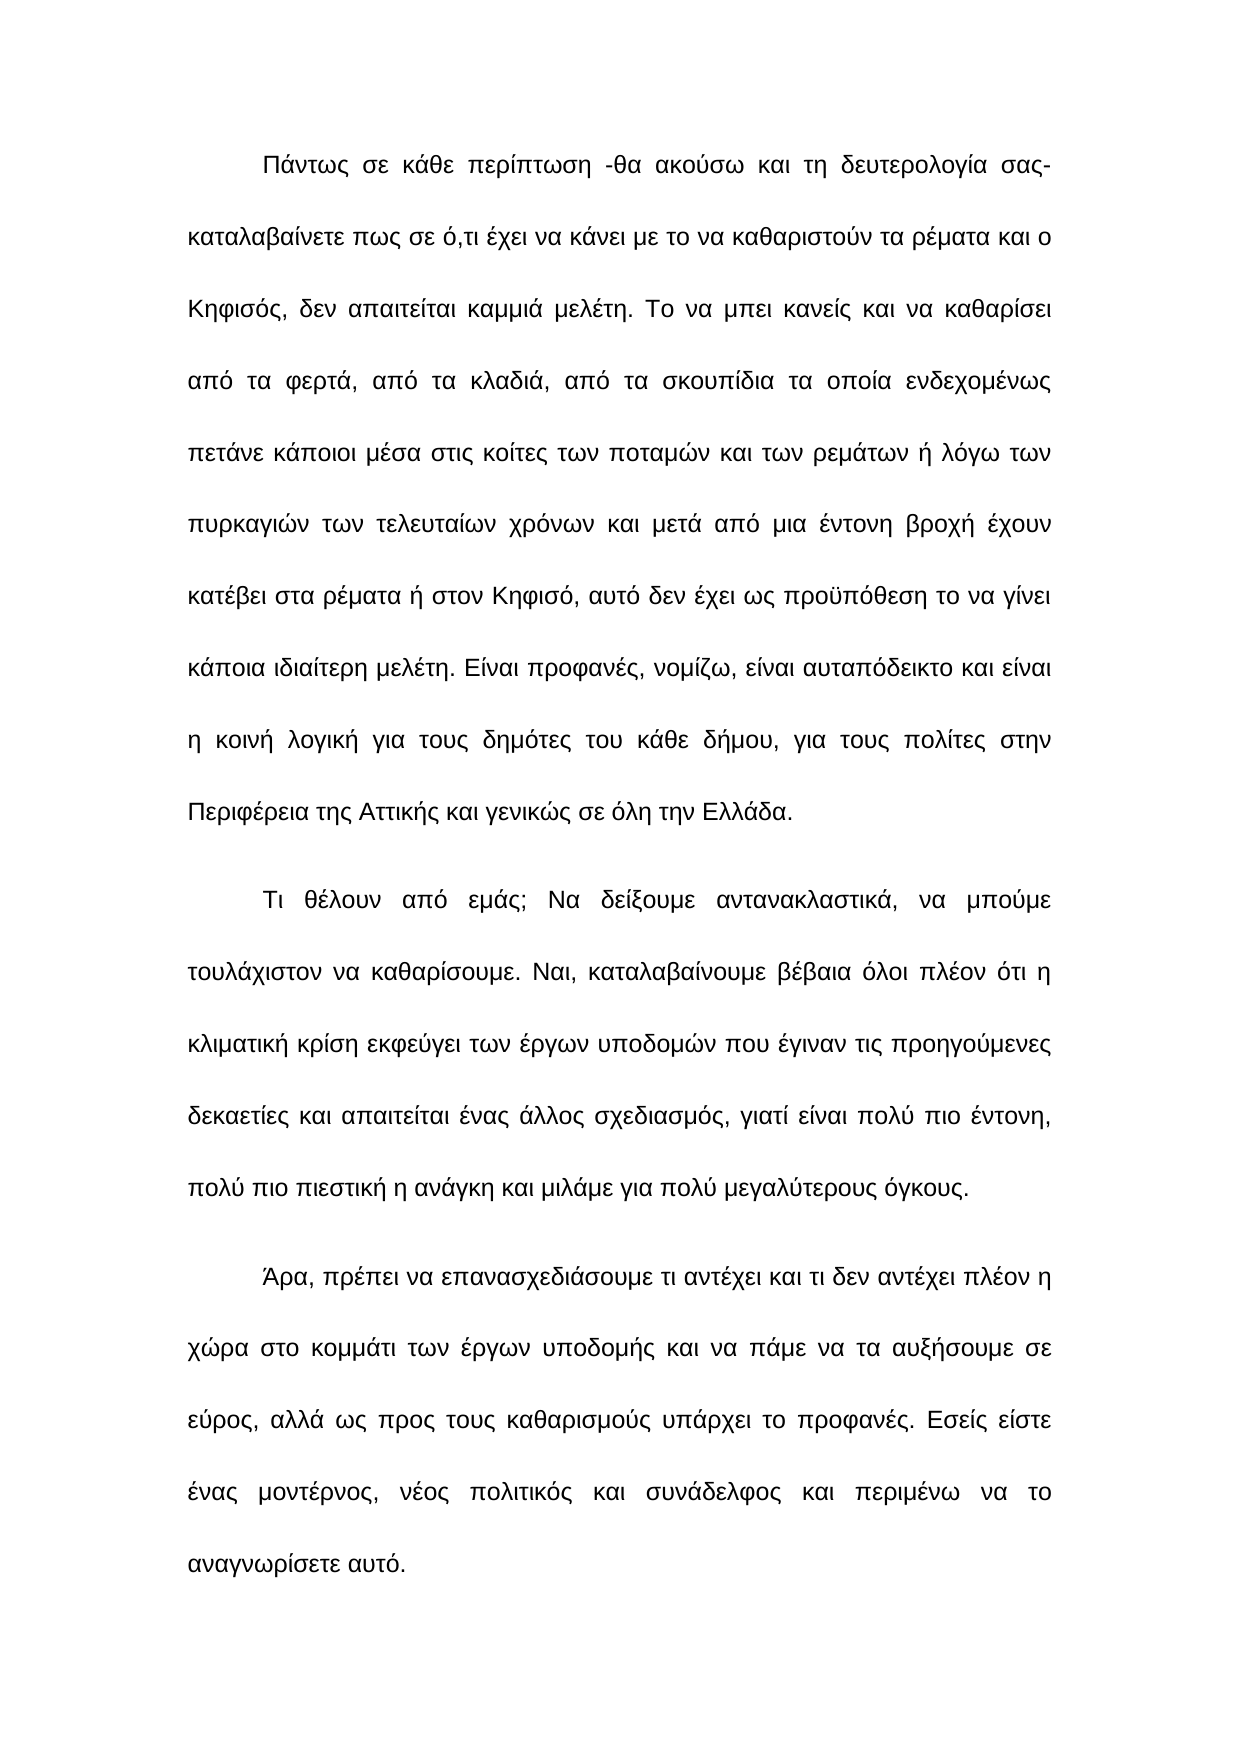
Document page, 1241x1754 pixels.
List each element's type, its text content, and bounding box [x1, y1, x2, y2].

text Άρα, πρέπει να επανασχεδιάσουμε τι αντέχει και τι δεν αντέχει πλέον η χώρα στο κομμάτι των έργων υποδομής και να πάμε να τα αυξήσουμε σε εύρος, αλλά ως προς τους καθαρισμούς υπάρχει το προφανές. Εσείς είστε ένας μοντέρνος, νέος πολιτικός και συνάδελφος και περιμένω να το αναγνωρίσετε αυτό. [187, 1261, 1053, 1578]
text Πάντως σε κάθε περίπτωση -θα ακούσω και τη δευτερολογία σας- καταλαβαίνετε πως σε ό,τι έχει να κάνει με το να καθαριστούν τα ρέματα και ο Κηφισός, δεν απαιτείται καμμιά μελέτη. Το να μπει κανείς και να καθαρίσει από τα φερτά, από τα κλαδιά, από τα σκουπίδια τα οποία ενδεχομένως πετάνε κάποιοι μέσα στις κοίτες των ποταμών και των ρεμάτων ή λόγω των πυρκαγιών των τελευταίων χρόνων και μετά από μια έντονη βροχή έχουν κατέβει στα ρέματα ή στον Κηφισό, αυτό δεν έχει ως προϋπόθεση το να γίνει κάποια ιδιαίτερη μελέτη. Είναι προφανές, νομίζω, είναι αυταπόδεικτο και είναι η κοινή λογική για τους δημότες του κάθε δήμου, για τους πολίτες στην Περιφέρεια της Αττικής και γενικώς σε όλη την Ελλάδα. [187, 150, 1053, 826]
text Τι θέλουν από εμάς; Να δείξουμε αντανακλαστικά, να μπούμε τουλάχιστον να καθαρίσουμε. Ναι, καταλαβαίνουμε βέβαια όλοι πλέον ότι η κλιματική κρίση εκφεύγει των έργων υποδομών που έγιναν τις προηγούμενες δεκαετίες και απαιτείται ένας άλλος σχεδιασμός, γιατί είναι πολύ πιο έντονη, πολύ πιο πιεστική η ανάγκη και μιλάμε για πολύ μεγαλύτερους όγκους. [187, 885, 1053, 1202]
